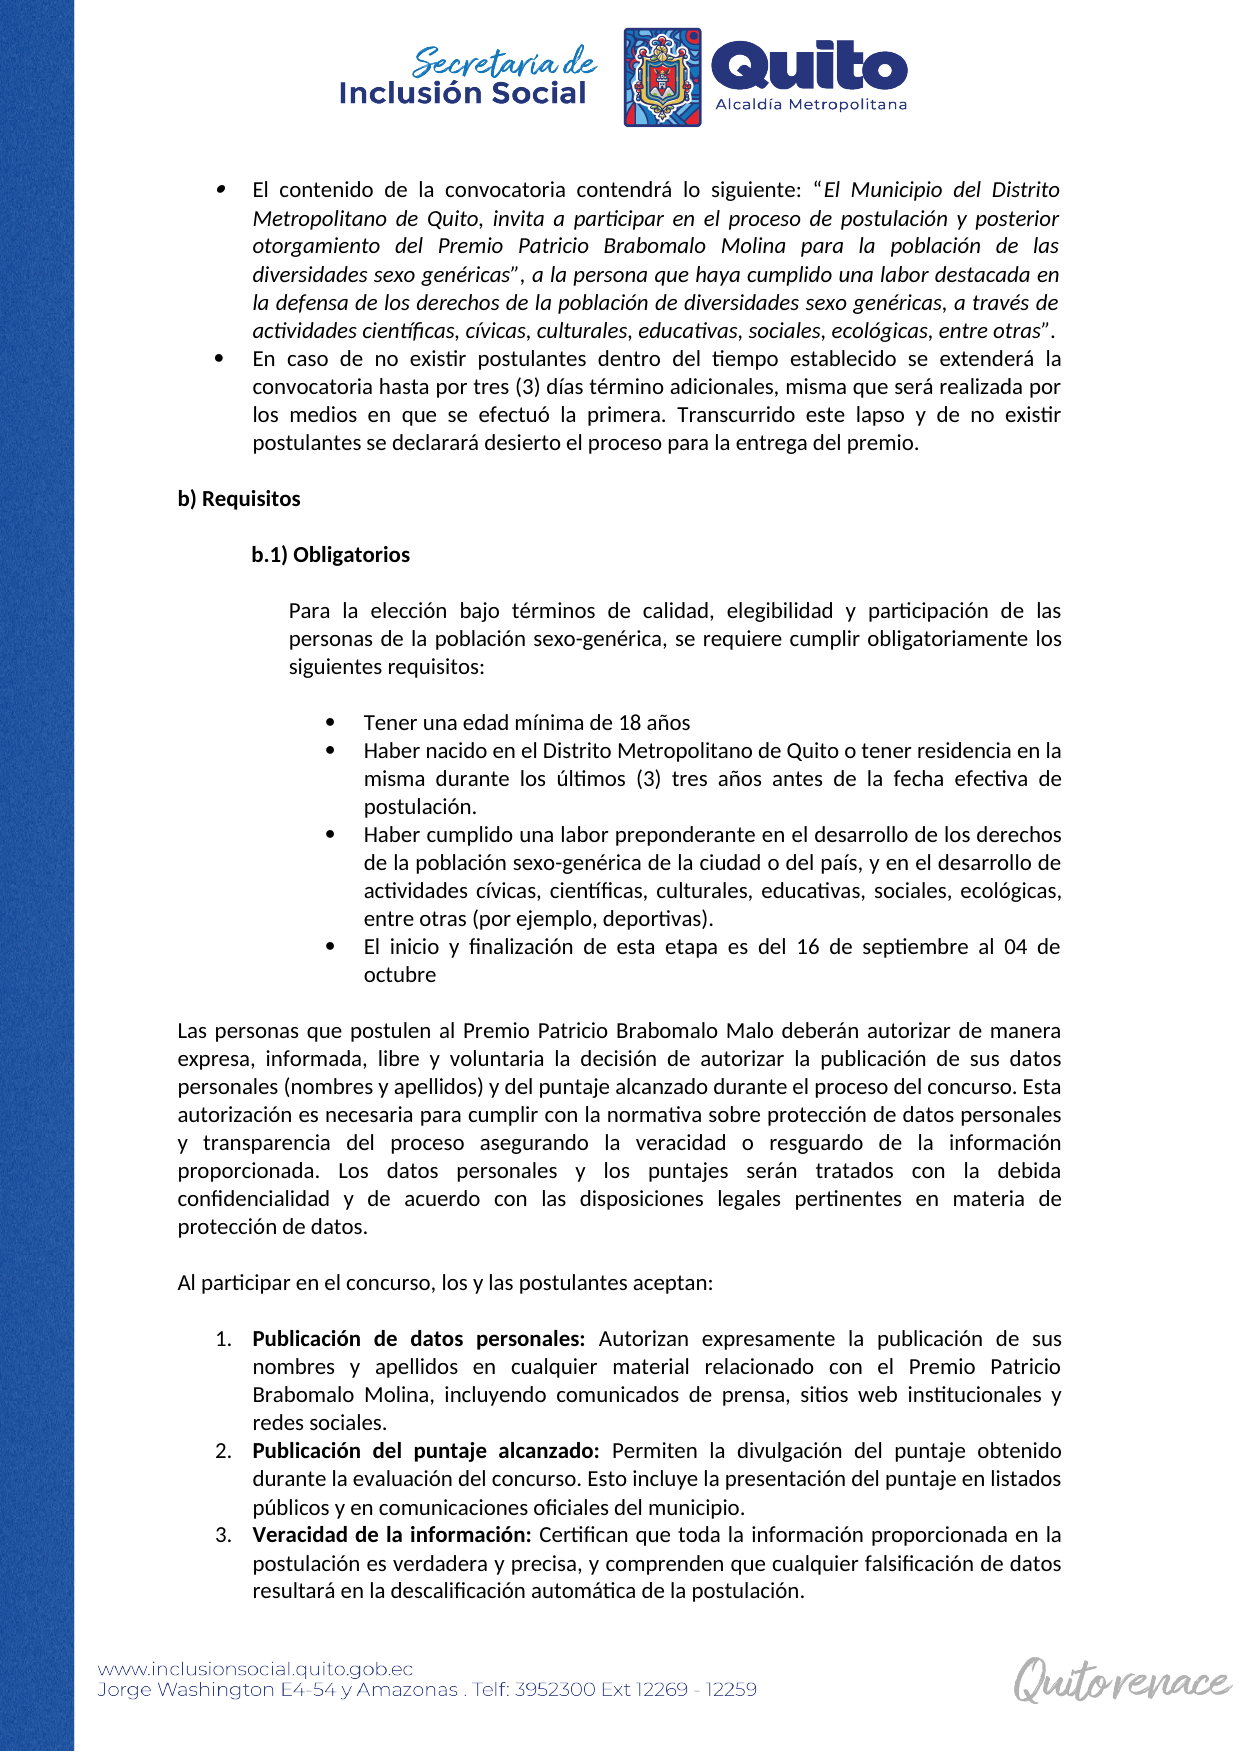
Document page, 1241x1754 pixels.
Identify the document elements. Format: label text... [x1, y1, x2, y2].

list Haber nacido en el Distrito Metropolitano de Quito o tener residencia en la misma durante los últimos (3) tres años antes de la fecha efectiva de postulación. [326, 736, 1063, 820]
list En caso de no existir postulantes dentro del tiempo establecido se extenderá la convocatoria hasta por tres (3) días término adicionales, misma que será realizada por los medios en que se efectuó la primera. Transcurrido este lapso y de no existir postulantes se declarará desierto el proceso para la entrega del premio. [215, 344, 1063, 456]
list Publicación del puntaje alcanzado: Permiten la divulgación del puntaje obtenido durante la evaluación del concurso. Esto incluye la presentación del puntaje en listados públicos y en comunicaciones oficiales del municipio. [215, 1437, 1063, 1521]
text Al participar en el concurso, los y las postulantes aceptan: [177, 1268, 1063, 1296]
list Haber cumplido una labor preponderante en el desarrollo de los derechos de la población sexo-genérica de la ciudad o del país, y en el desarrollo de actividades cívicas, científicas, culturales, educativas, sociales, ecológicas, entre otras (por ejemplo, deportivas). [326, 820, 1063, 932]
text b) Requisitos [177, 484, 1063, 512]
list Tener una edad mínima de 18 años [326, 708, 1063, 736]
list Veracidad de la información: Certifican que toda la información proporcionada en la postulación es verdadera y precisa, y comprenden que cualquier falsificación de datos resultará en la descalificación automática de la postulación. [215, 1521, 1063, 1605]
list El contenido de la convocatoria contendrá lo siguiente: “El Municipio del Distrito Metropolitano de Quito, invita a participar en el proceso de postulación y posterior otorgamiento del Premio Patricio Brabomalo Molina para la población de las diversidades sexo genéricas”, a la persona que haya cumplido una labor destacada en la defensa de los derechos de la población de diversidades sexo genéricas, a través de actividades científicas, cívicas, culturales, educativas, sociales, ecológicas, entre otras”. [215, 176, 1063, 344]
list El inicio y finalización de esta etapa es del 16 de septiembre al 04 de octubre [326, 932, 1063, 988]
picture [0, 0, 1233, 1751]
text Para la elección bajo términos de calidad, elegibilidad y participación de las personas de la población sexo-genérica, se requiere cumplir obligatoriamente los siguientes requisitos: [288, 596, 1063, 680]
list Publicación de datos personales: Autorizan expresamente la publicación de sus nombres y apellidos en cualquier material relacionado con el Premio Patricio Brabomalo Molina, incluyendo comunicados de prensa, sitios web institucionales y redes sociales. [215, 1324, 1063, 1437]
text b.1) Obligatorios [177, 540, 1063, 568]
text Las personas que postulen al Premio Patricio Brabomalo Malo deberán autorizar de manera expresa, informada, libre y voluntaria la decisión de autorizar la publicación de sus datos personales (nombres y apellidos) y del puntaje alcanzado durante el proceso del concurso. Esta autorización es necesaria para cumplir con la normativa sobre protección de datos personales y transparencia del proceso asegurando la veracidad o resguardo de la información proporcionada. Los datos personales y los puntajes serán tratados con la debida confidencialidad y de acuerdo con las disposiciones legales pertinentes en materia de protección de datos. [177, 1016, 1063, 1240]
